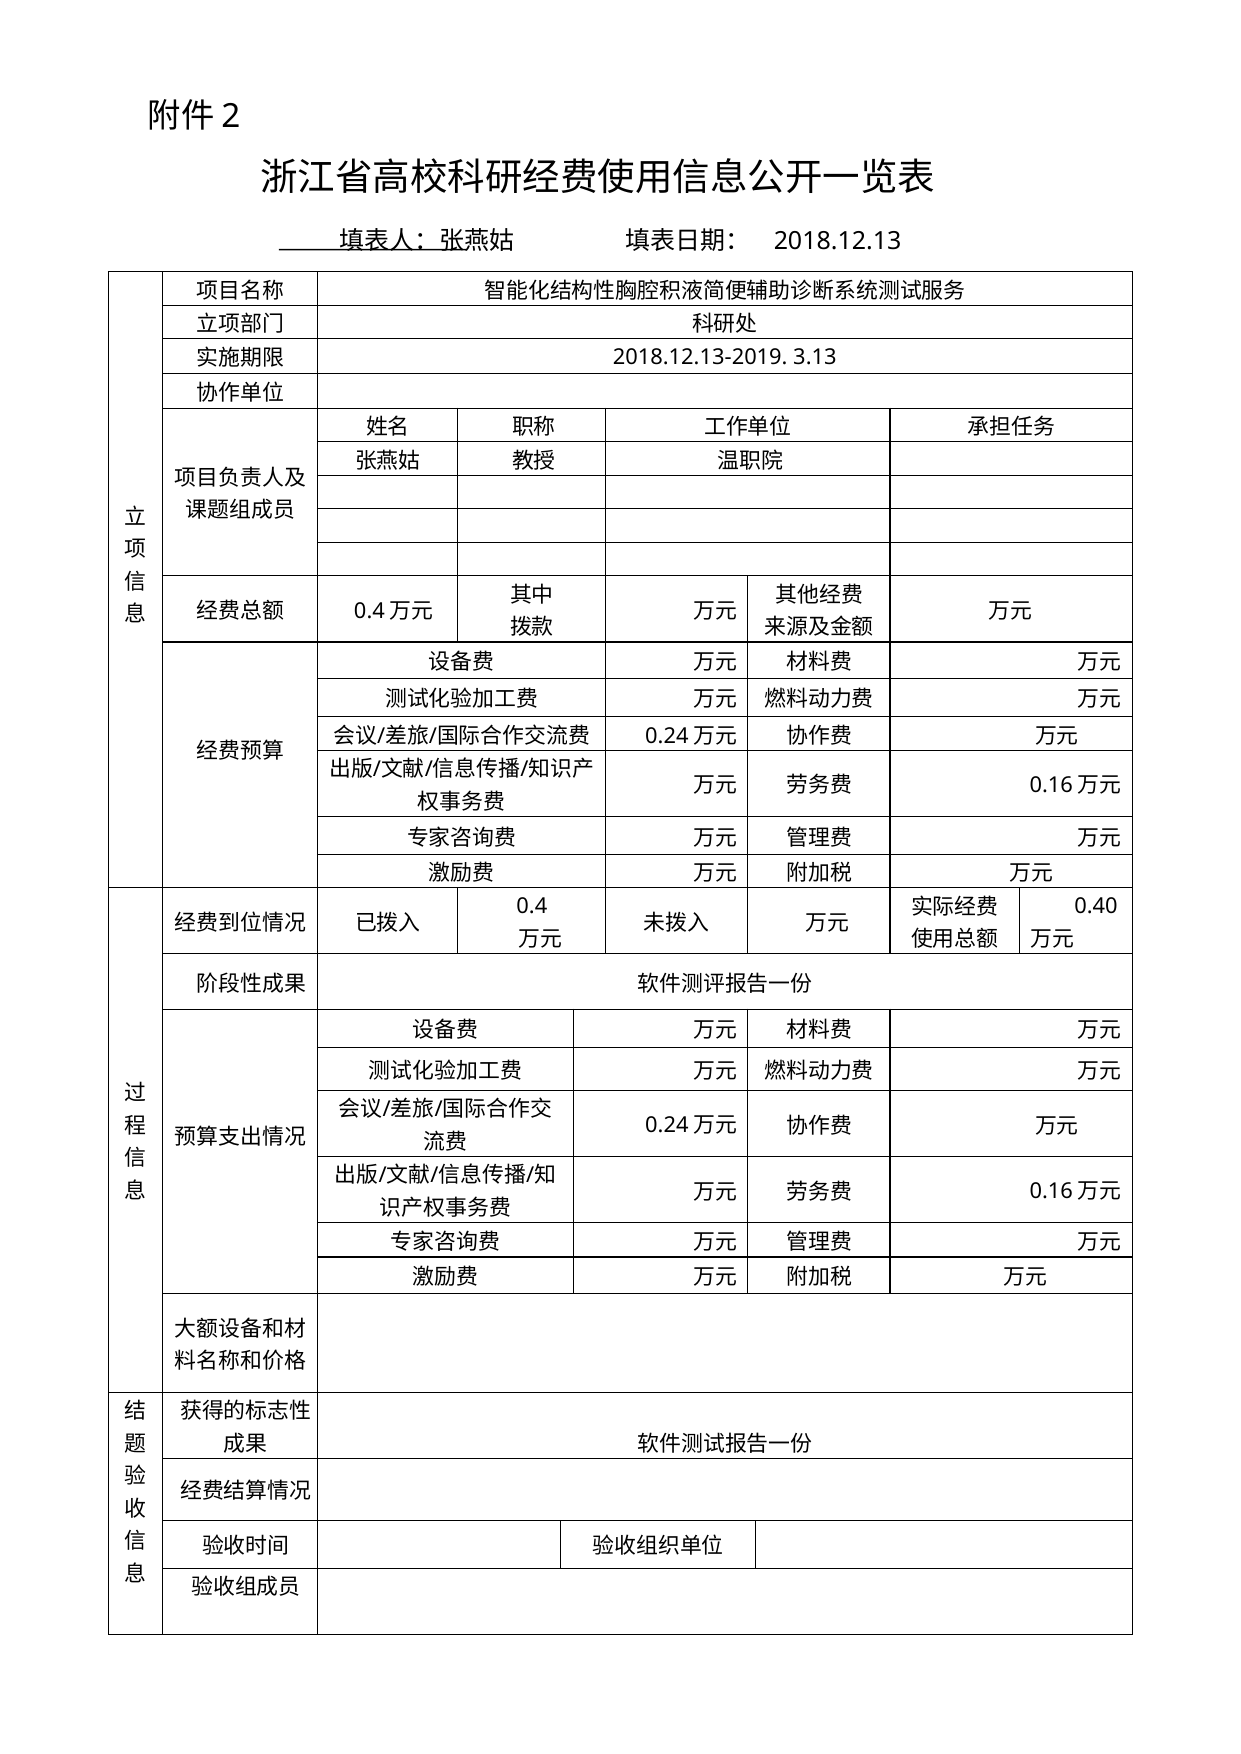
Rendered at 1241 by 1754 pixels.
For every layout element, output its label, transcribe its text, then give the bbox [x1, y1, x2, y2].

table_cell [891, 476, 1132, 508]
table_cell [606, 476, 889, 508]
table_header 立项 信息 [109, 272, 162, 887]
table_cell 设备费 [318, 1010, 573, 1047]
table_cell 万元 [606, 855, 747, 887]
text 浙江省高校科研经费使用信息公开一览表 [148, 141, 1092, 206]
table_cell 万元 [891, 1010, 1132, 1047]
table_cell 万元 [891, 1091, 1132, 1156]
text 填表人：张燕姑 填表日期： 2018.12.13 [148, 206, 1092, 271]
table_cell 科研处 [318, 306, 1132, 338]
table_cell 其他经费 来源及金额 [748, 576, 889, 641]
table_cell 实际经费使用总额 [891, 888, 1019, 953]
table_cell 激励费 [318, 855, 605, 887]
table_cell 专家咨询费 [318, 1223, 573, 1256]
table_cell 软件测试报告一份 [318, 1393, 1132, 1458]
table_cell 附加税 [748, 855, 889, 887]
table_cell 测试化验加工费 [318, 1048, 573, 1090]
table_cell 阶段性成果 [163, 954, 317, 1008]
table_cell 管理费 [748, 1223, 889, 1256]
table_cell [318, 543, 457, 575]
table_cell [318, 1294, 1132, 1392]
table_cell 万元 [574, 1258, 747, 1293]
table_cell 协作费 [748, 1091, 889, 1156]
table_cell 未拨入 [606, 888, 747, 953]
table_cell 验收组成员 [163, 1569, 317, 1633]
table_cell 2018.12.13-2019. 3.13 [318, 339, 1132, 373]
table_cell 其中 拨款 [458, 576, 605, 641]
table_cell 万元 [891, 817, 1132, 854]
table_cell 软件测评报告一份 [318, 954, 1132, 1008]
table_cell 出版/文献/信息传播/知识产权事务费 [318, 1157, 573, 1222]
table_cell [318, 1569, 1132, 1633]
table_cell 张燕姑 [318, 442, 457, 475]
table_cell [318, 374, 1132, 408]
table_cell 附加税 [748, 1258, 889, 1293]
table_cell 燃料动力费 [748, 679, 889, 716]
table_cell 过程 信息 [109, 888, 162, 1392]
table_cell [318, 509, 457, 542]
table_cell 燃料动力费 [748, 1048, 889, 1090]
table_cell 万元 [748, 888, 889, 953]
table_cell 验收时间 [163, 1521, 317, 1567]
table_cell 结题验收信息 [109, 1393, 162, 1633]
table_cell 万元 [606, 643, 747, 677]
table_cell 出版/文献/信息传播/知识产权事务费 [318, 751, 605, 816]
table_cell 0.16万元 [891, 1157, 1132, 1222]
table_cell 劳务费 [748, 1157, 889, 1222]
table_cell 万元 [574, 1010, 747, 1047]
table_cell 万元 [574, 1157, 747, 1222]
table_cell 专家咨询费 [318, 817, 605, 854]
table_cell 温职院 [606, 442, 889, 475]
table_cell 万元 [606, 817, 747, 854]
table_cell 协作费 [748, 717, 889, 750]
table_cell 万元 [574, 1048, 747, 1090]
table_cell [318, 1459, 1132, 1520]
table_cell 万元 [891, 1048, 1132, 1090]
table_cell 0.24万元 [606, 717, 747, 750]
table_cell 万元 [891, 855, 1132, 887]
table_cell 职称 [458, 409, 605, 441]
table_cell 大额设备和材料名称和价格 [163, 1294, 317, 1392]
table_header 项目名称 [163, 272, 317, 305]
table_cell 经费总额 [163, 576, 317, 641]
table_cell 教授 [458, 442, 605, 475]
table_cell 0.40万元 [1020, 888, 1132, 953]
table_cell [891, 442, 1132, 475]
table_cell 万元 [891, 1223, 1132, 1256]
table_cell 材料费 [748, 643, 889, 677]
table_cell [606, 543, 889, 575]
table_cell [756, 1521, 1132, 1567]
table_cell 0.16万元 [891, 751, 1132, 816]
table_cell [458, 476, 605, 508]
table_cell 万元 [606, 576, 747, 641]
table_cell 会议/差旅/国际合作交流费 [318, 717, 605, 750]
table_cell [458, 543, 605, 575]
table_cell [318, 476, 457, 508]
table_cell 管理费 [748, 817, 889, 854]
table_cell 材料费 [748, 1010, 889, 1047]
table_cell 协作单位 [163, 374, 317, 408]
table_cell 经费结算情况 [163, 1459, 317, 1520]
table_cell 万元 [574, 1223, 747, 1256]
table_cell 经费预算 [163, 643, 317, 887]
table_cell 万元 [606, 679, 747, 716]
table_cell 工作单位 [606, 409, 889, 441]
table_cell 已拨入 [318, 888, 457, 953]
table_cell 测试化验加工费 [318, 679, 605, 716]
table_cell 万元 [891, 1258, 1132, 1293]
table_cell 0.24万元 [574, 1091, 747, 1156]
table_cell 0.4万元 [318, 576, 457, 641]
table_cell 会议/差旅/国际合作交流费 [318, 1091, 573, 1156]
table_cell 验收组织单位 [561, 1521, 755, 1567]
table_cell 经费到位情况 [163, 888, 317, 953]
table_cell [458, 509, 605, 542]
table_cell 0.4 万元 [458, 888, 605, 953]
table_cell 获得的标志性成果 [163, 1393, 317, 1458]
table_cell 万元 [891, 679, 1132, 716]
table_cell 万元 [891, 576, 1132, 641]
table_header 智能化结构性胸腔积液简便辅助诊断系统测试服务 [318, 272, 1132, 305]
table_cell 项目负责人及课题组成员 [163, 409, 317, 575]
table_cell 万元 [891, 717, 1132, 750]
table_cell [891, 543, 1132, 575]
table_cell 激励费 [318, 1258, 573, 1293]
table_cell [891, 509, 1132, 542]
table_cell 预算支出情况 [163, 1010, 317, 1293]
table_cell 劳务费 [748, 751, 889, 816]
table_cell 设备费 [318, 643, 605, 677]
table_cell [318, 1521, 560, 1567]
table_cell 万元 [606, 751, 747, 816]
table_cell 万元 [891, 643, 1132, 677]
table_cell [606, 509, 889, 542]
table_cell 立项部门 [163, 306, 317, 338]
table_cell 承担任务 [891, 409, 1132, 441]
table_cell 实施期限 [163, 339, 317, 373]
table_cell 姓名 [318, 409, 457, 441]
